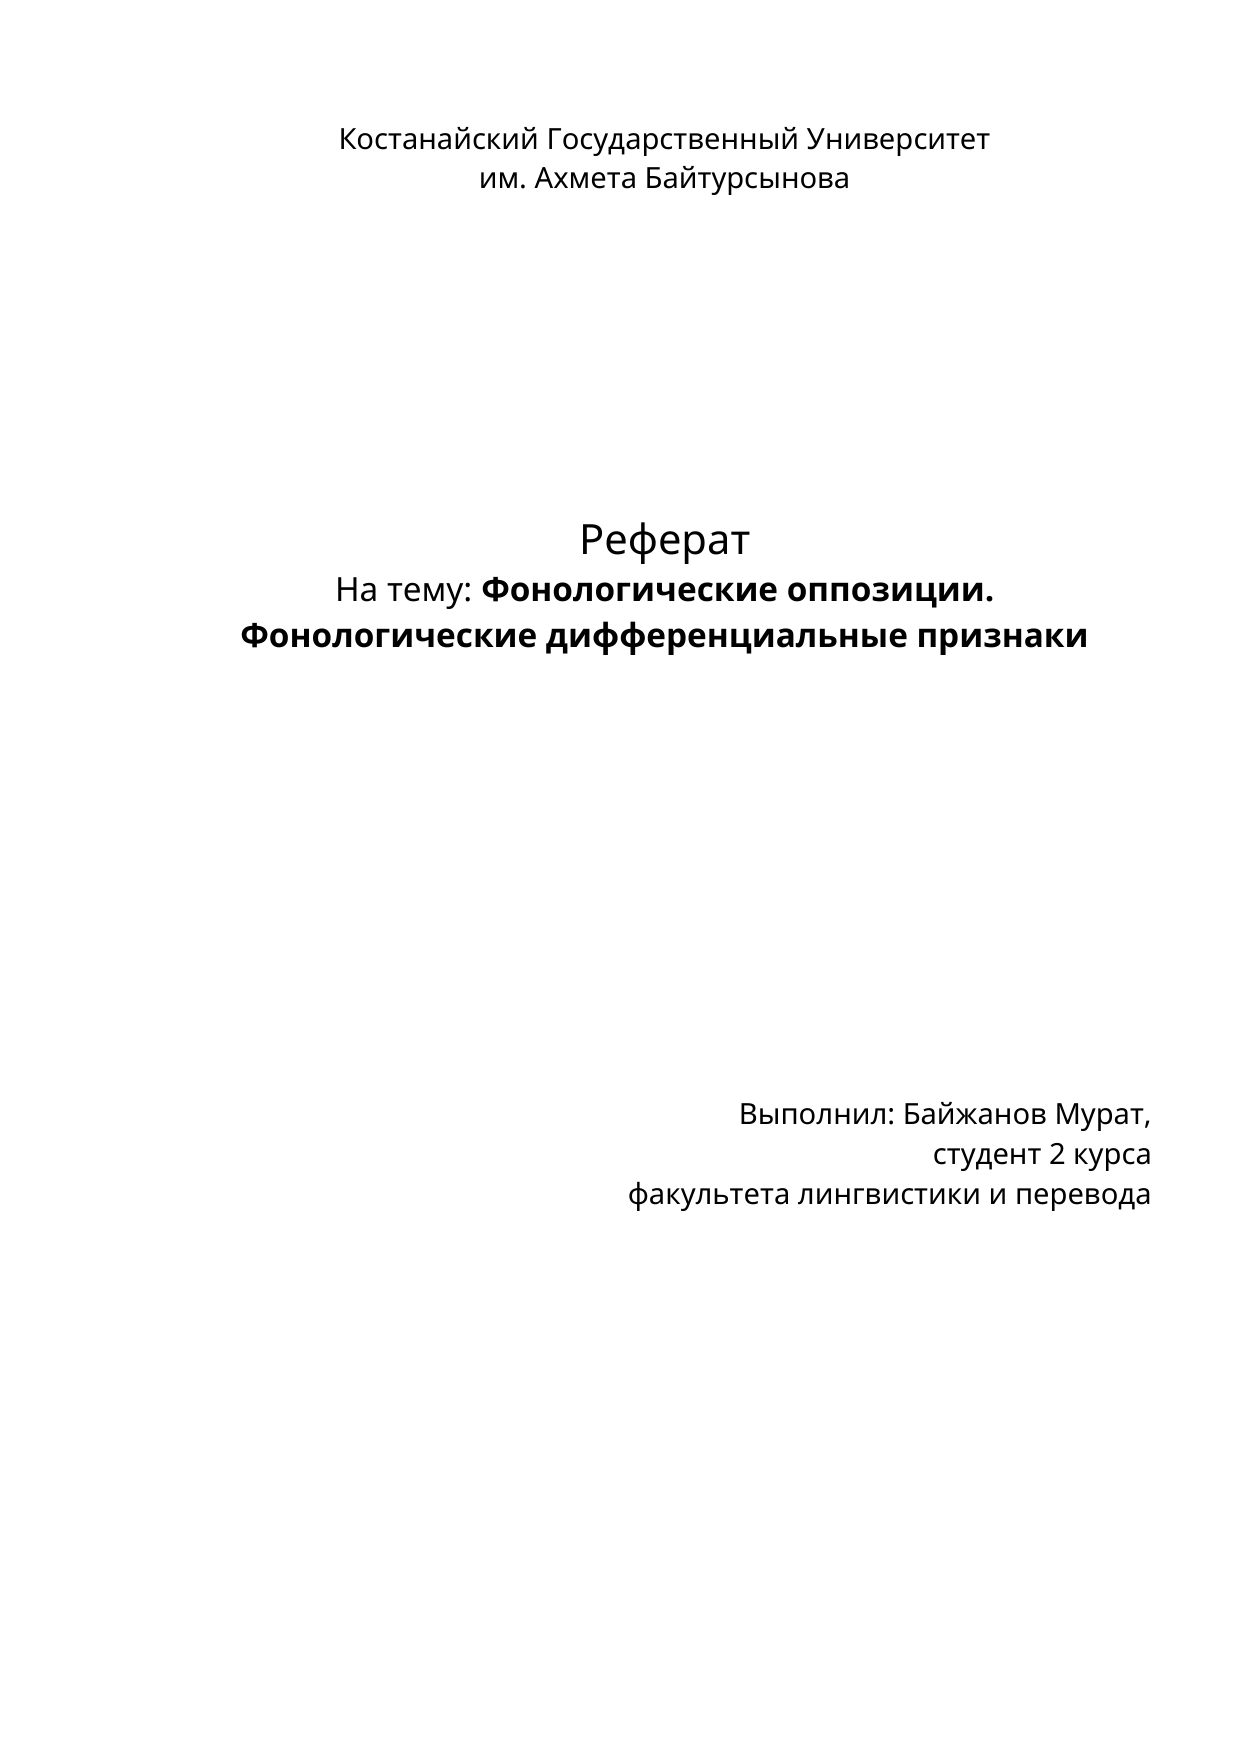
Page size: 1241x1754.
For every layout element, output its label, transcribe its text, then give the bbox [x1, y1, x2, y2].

text Фонологические дифференциальные признаки [177, 612, 1152, 657]
text факультета лингвистики и перевода [177, 1173, 1152, 1213]
text Выполнил: Байжанов Мурат, [177, 1094, 1152, 1133]
text На тему: Фонологические оппозиции. [177, 566, 1152, 612]
text Костанайский Государственный Университет [177, 118, 1152, 158]
text им. Ахмета Байтурсынова [177, 158, 1152, 197]
text студент 2 курса [177, 1133, 1152, 1173]
text Реферат [177, 509, 1152, 566]
